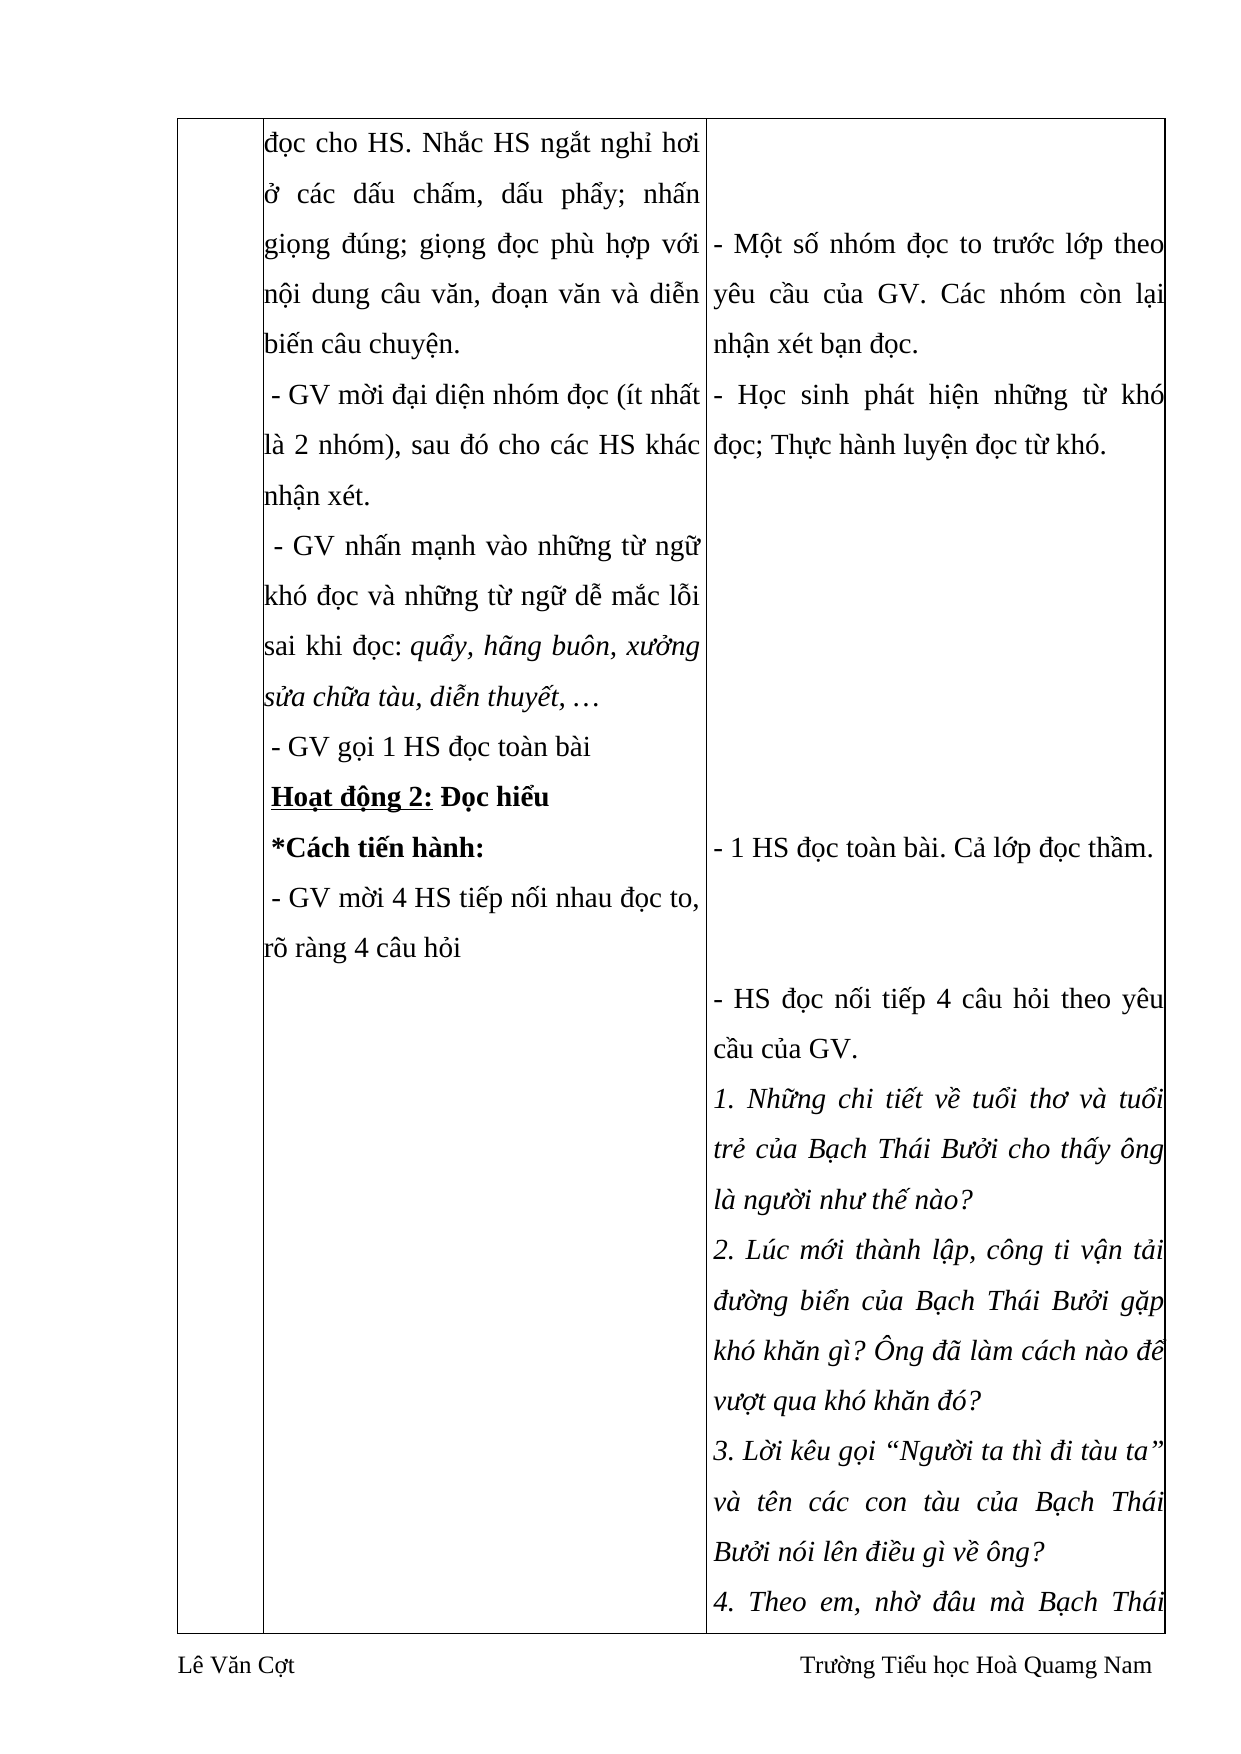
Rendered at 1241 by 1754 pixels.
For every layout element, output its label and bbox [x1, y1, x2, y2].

table_cell [707, 119, 1164, 1633]
table_cell [264, 119, 706, 1633]
table_cell [178, 119, 263, 1633]
